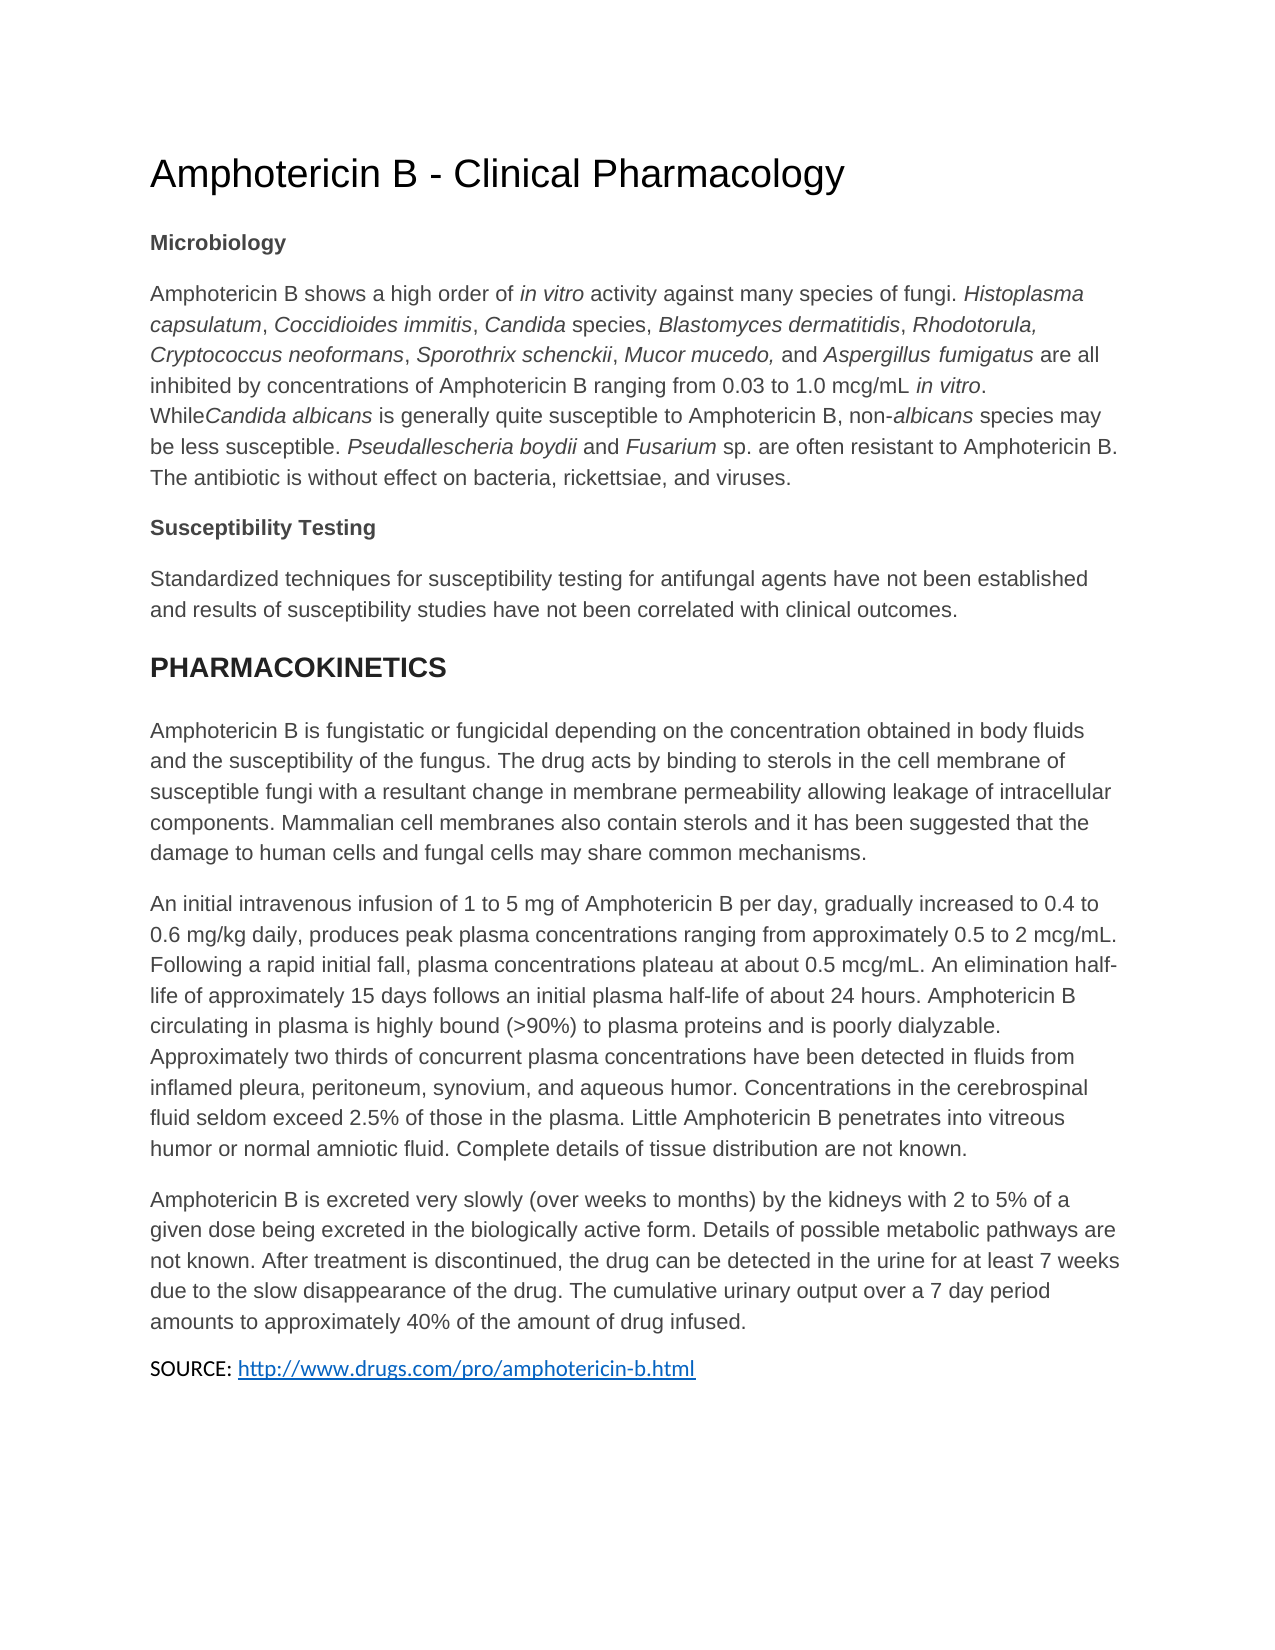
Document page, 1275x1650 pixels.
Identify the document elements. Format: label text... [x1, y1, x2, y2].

text Amphotericin B is excreted very slowly (over weeks to months) by the kidneys with 2 to 5% of a given dose being excreted in the biologically active form. Details of possible metabolic pathways are not known. After treatment is discontinued, the drug can be detected in the urine for at least 7 weeks due to the slow disappearance of the drug. The cumulative urinary output over a 7 day period amounts to approximately 40% of the amount of drug infused. [150, 1181, 1125, 1334]
text SOURCE: http://www.drugs.com/pro/amphotericin-b.html [150, 1354, 1125, 1382]
text An initial intravenous infusion of 1 to 5 mg of Amphotericin B per day, gradually increased to 0.4 to 0.6 mg/kg daily, produces peak plasma concentrations ranging from approximately 0.5 to 2 mcg/mL. Following a rapid initial fall, plasma concentrations plateau at about 0.5 mcg/mL. An elimination half-life of approximately 15 days follows an initial plasma half-life of about 24 hours. Amphotericin B circulating in plasma is highly bound (>90%) to plasma proteins and is poorly dialyzable. Approximately two thirds of concurrent plasma concentrations have been detected in fluids from inflamed pleura, peritoneum, synovium, and aqueous humor. Concentrations in the cerebrospinal fluid seldom exceed 2.5% of those in the plasma. Little Amphotericin B penetrates into vitreous humor or normal amniotic fluid. Complete details of tissue distribution are not known. [150, 886, 1125, 1161]
text Amphotericin B is fungistatic or fungicidal depending on the concentration obtained in body fluids and the susceptibility of the fungus. The drug acts by binding to sterols in the cell membrane of susceptible fungi with a resultant change in membrane permeability allowing leakage of intracellular components. Mammalian cell membranes also contain sterols and it has been suggested that the damage to human cells and fungal cells may share common mechanisms. [150, 712, 1125, 866]
text Standardized techniques for susceptibility testing for antifungal agents have not been established and results of susceptibility studies have not been correlated with clinical outcomes. [150, 560, 1125, 622]
text Susceptibility Testing [150, 510, 1125, 540]
text Amphotericin B shows a high order of in vitro activity against many species of fungi. Histoplasma capsulatum, Coccidioides immitis, Candida species, Blastomyces dermatitidis, Rhodotorula, Cryptococcus neoformans, Sporothrix schenckii, Mucor mucedo, and Aspergillus fumigatus are all inhibited by concentrations of Amphotericin B ranging from 0.03 to 1.0 mcg/mL in vitro. WhileCandida albicans is generally quite susceptible to Amphotericin B, non-albicans species may be less susceptible. Pseudallescheria boydii and Fusarium sp. are often resistant to Amphotericin B. The antibiotic is without effect on bacteria, rickettsiae, and viruses. [150, 275, 1125, 490]
text Amphotericin B - Clinical Pharmacology [150, 150, 1125, 196]
text Microbiology [150, 225, 1125, 255]
text PHARMACOKINETICS [150, 651, 1125, 683]
